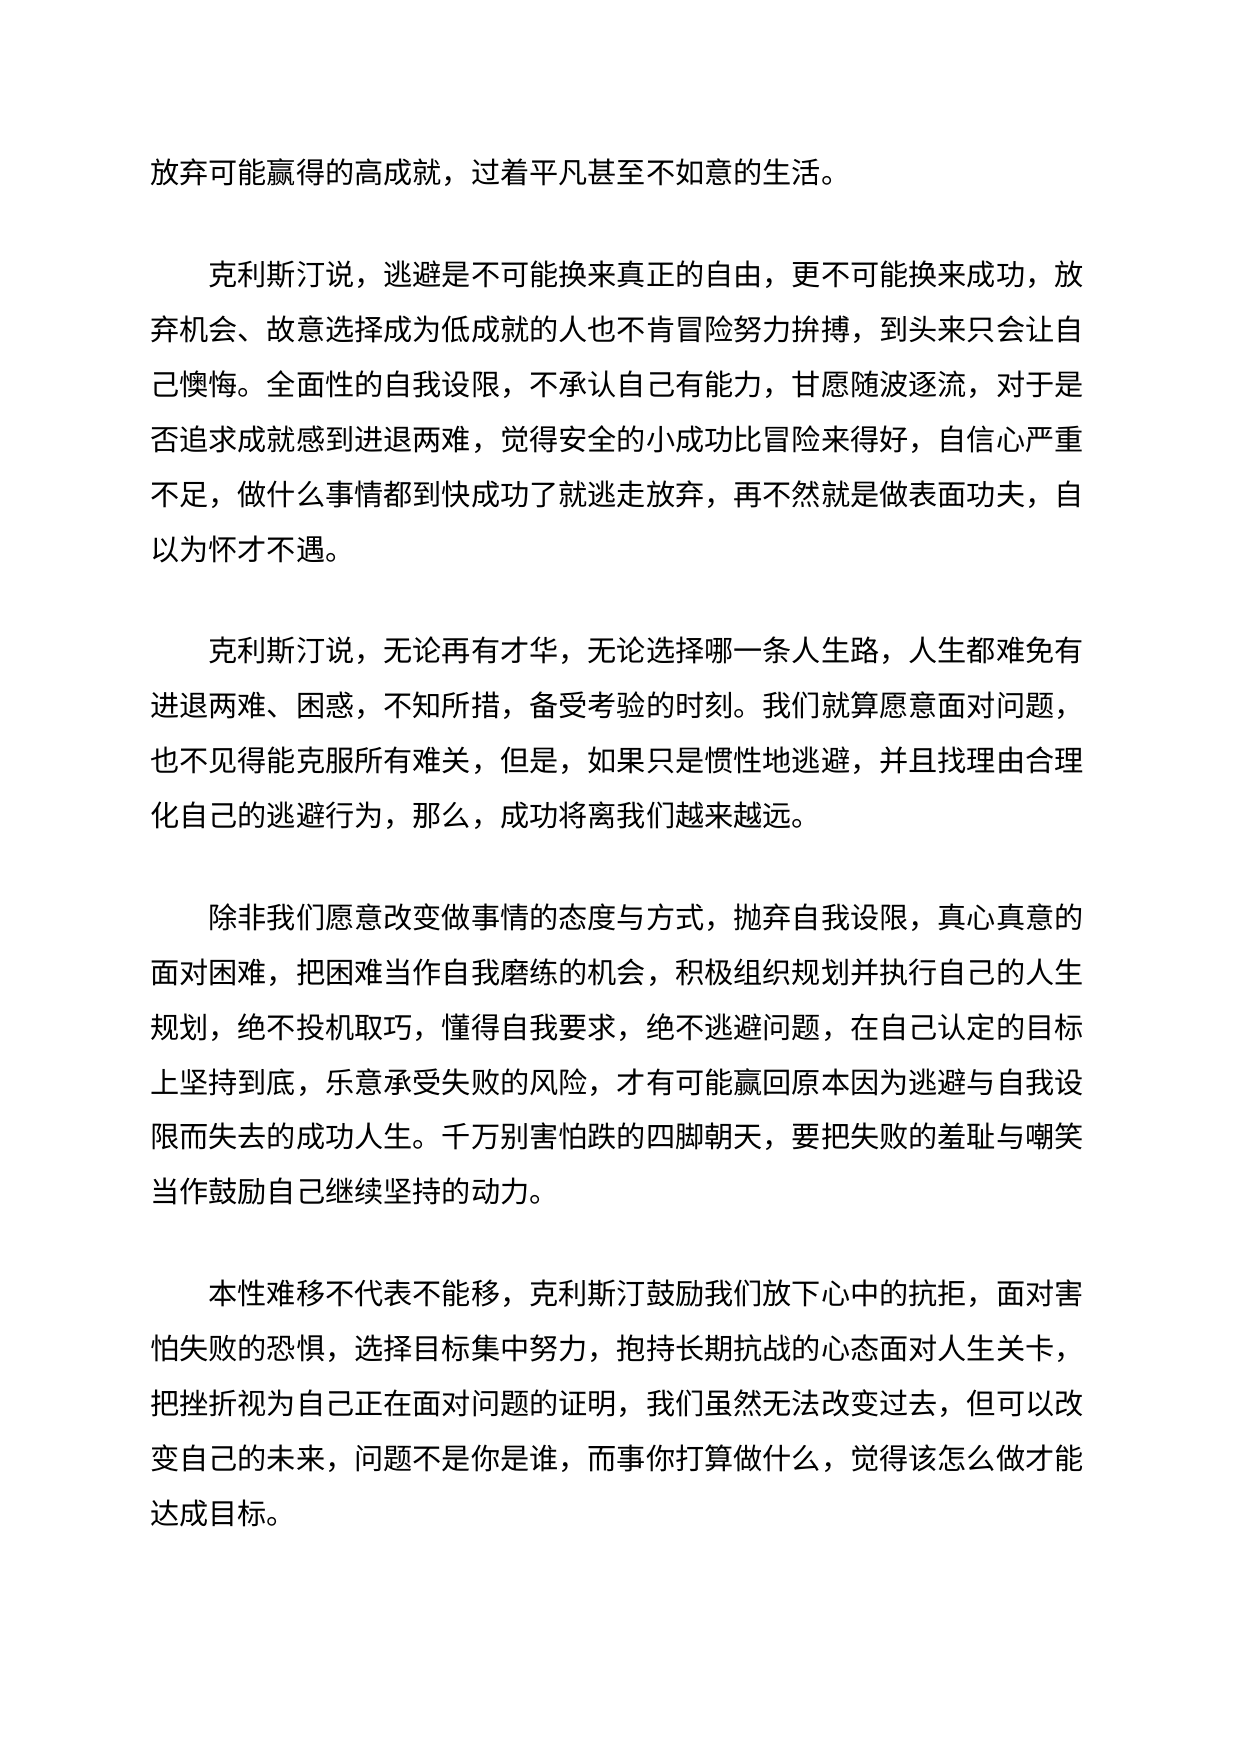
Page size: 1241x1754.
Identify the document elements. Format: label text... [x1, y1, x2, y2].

text 克利斯汀说，无论再有才华，无论选择哪一条人生路，人生都难免有进退两难、困惑，不知所措，备受考验的时刻。我们就算愿意面对问题，也不见得能克服所有难关，但是，如果只是惯性地逃避，并且找理由合理化自己的逃避行为，那么，成功将离我们越来越远。 [150, 628, 1090, 835]
text 本性难移不代表不能移，克利斯汀鼓励我们放下心中的抗拒，面对害怕失败的恐惧，选择目标集中努力，抱持长期抗战的心态面对人生关卡，把挫折视为自己正在面对问题的证明，我们虽然无法改变过去，但可以改变自己的未来，问题不是你是谁，而事你打算做什么，觉得该怎么做才能达成目标。 [150, 1271, 1090, 1533]
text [150, 150, 1090, 192]
text 除非我们愿意改变做事情的态度与方式，抛弃自我设限，真心真意的面对困难，把困难当作自我磨练的机会，积极组织规划并执行自己的人生规划，绝不投机取巧，懂得自我要求，绝不逃避问题，在自己认定的目标上坚持到底，乐意承受失败的风险，才有可能赢回原本因为逃避与自我设限而失去的成功人生。千万别害怕跌的四脚朝天，要把失败的羞耻与嘲笑当作鼓励自己继续坚持的动力。 [150, 894, 1090, 1211]
text 克利斯汀说，逃避是不可能换来真正的自由，更不可能换来成功，放弃机会、故意选择成为低成就的人也不肯冒险努力拚搏，到头来只会让自己懊悔。全面性的自我设限，不承认自己有能力，甘愿随波逐流，对于是否追求成就感到进退两难，觉得安全的小成功比冒险来得好，自信心严重不足，做什么事情都到快成功了就逃走放弃，再不然就是做表面功夫，自以为怀才不遇。 [150, 252, 1090, 568]
